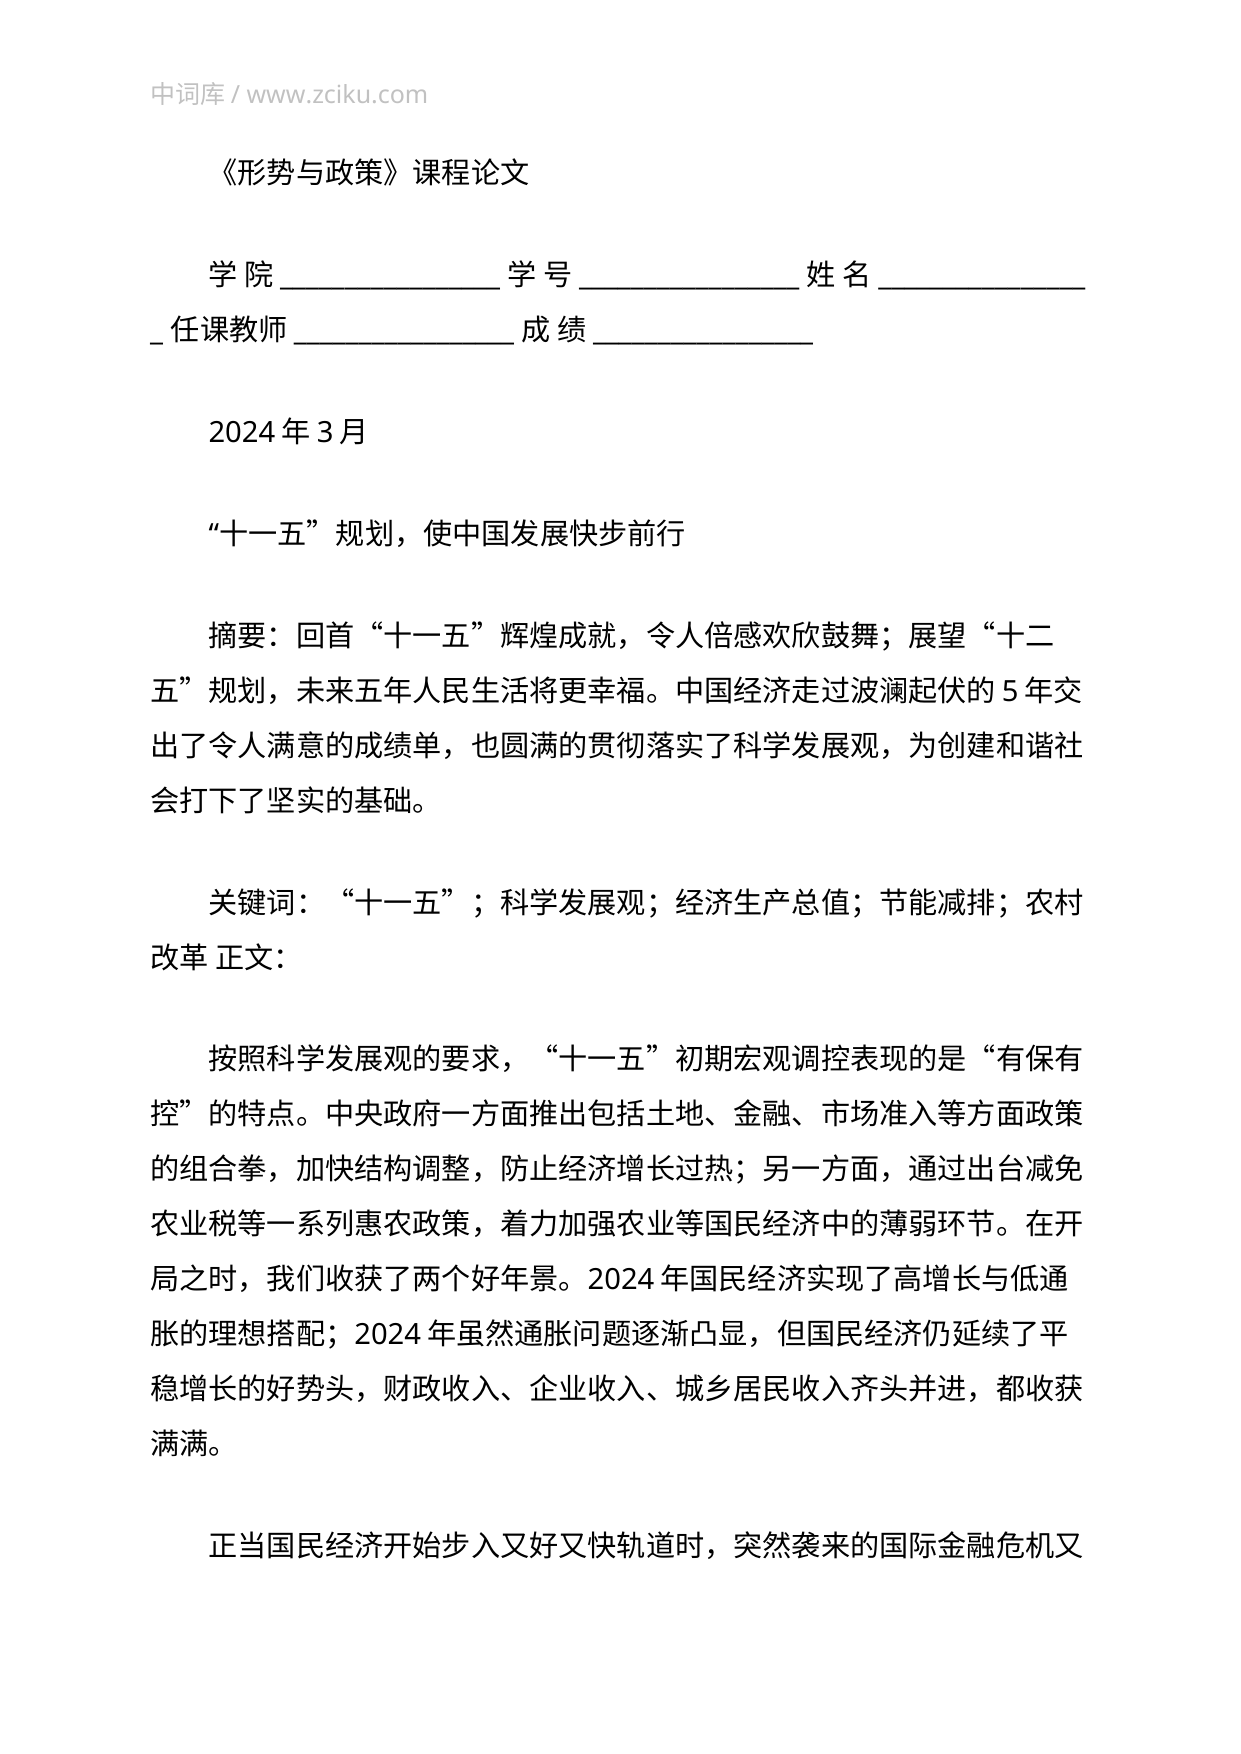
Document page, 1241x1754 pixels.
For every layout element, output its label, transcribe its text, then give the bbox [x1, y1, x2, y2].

text “十一五”规划，使中国发展快步前行 [150, 511, 1090, 553]
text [150, 1522, 1090, 1564]
text 2024年 3月 [150, 409, 1090, 451]
text 按照科学发展观的要求，“十一五”初期宏观调控表现的是“有保有控”的特点。中央政府一方面推出包括土地、金融、市场准入等方面政策的组合拳，加快结构调整，防止经济增长过热；另一方面，通过出台减免农业税等一系列惠农政策，着力加强农业等国民经济中的薄弱环节。在开局之时，我们收获了两个好年景。2024年国民经济实现了高增长与低通胀的理想搭配；2024年虽然通胀问题逐渐凸显，但国民经济仍延续了平稳增长的好势头，财政收入、企业收入、城乡居民收入齐头并进，都收获满满。 [150, 1036, 1090, 1463]
text 《形势与政策》课程论文 [150, 150, 1090, 192]
text 关键词：“十一五”；科学发展观；经济生产总值；节能减排；农村改革 正文： [150, 879, 1090, 976]
text 学 院 _________________ 学 号 _________________ 姓 名 _________________ 任课教师 _________________ 成 绩 _________________ [150, 252, 1090, 349]
text 摘要：回首“十一五”辉煌成就，令人倍感欢欣鼓舞；展望“十二五”规划，未来五年人民生活将更幸福。中国经济走过波澜起伏的5年交出了令人满意的成绩单，也圆满的贯彻落实了科学发展观，为创建和谐社会打下了坚实的基础。 [150, 613, 1090, 820]
